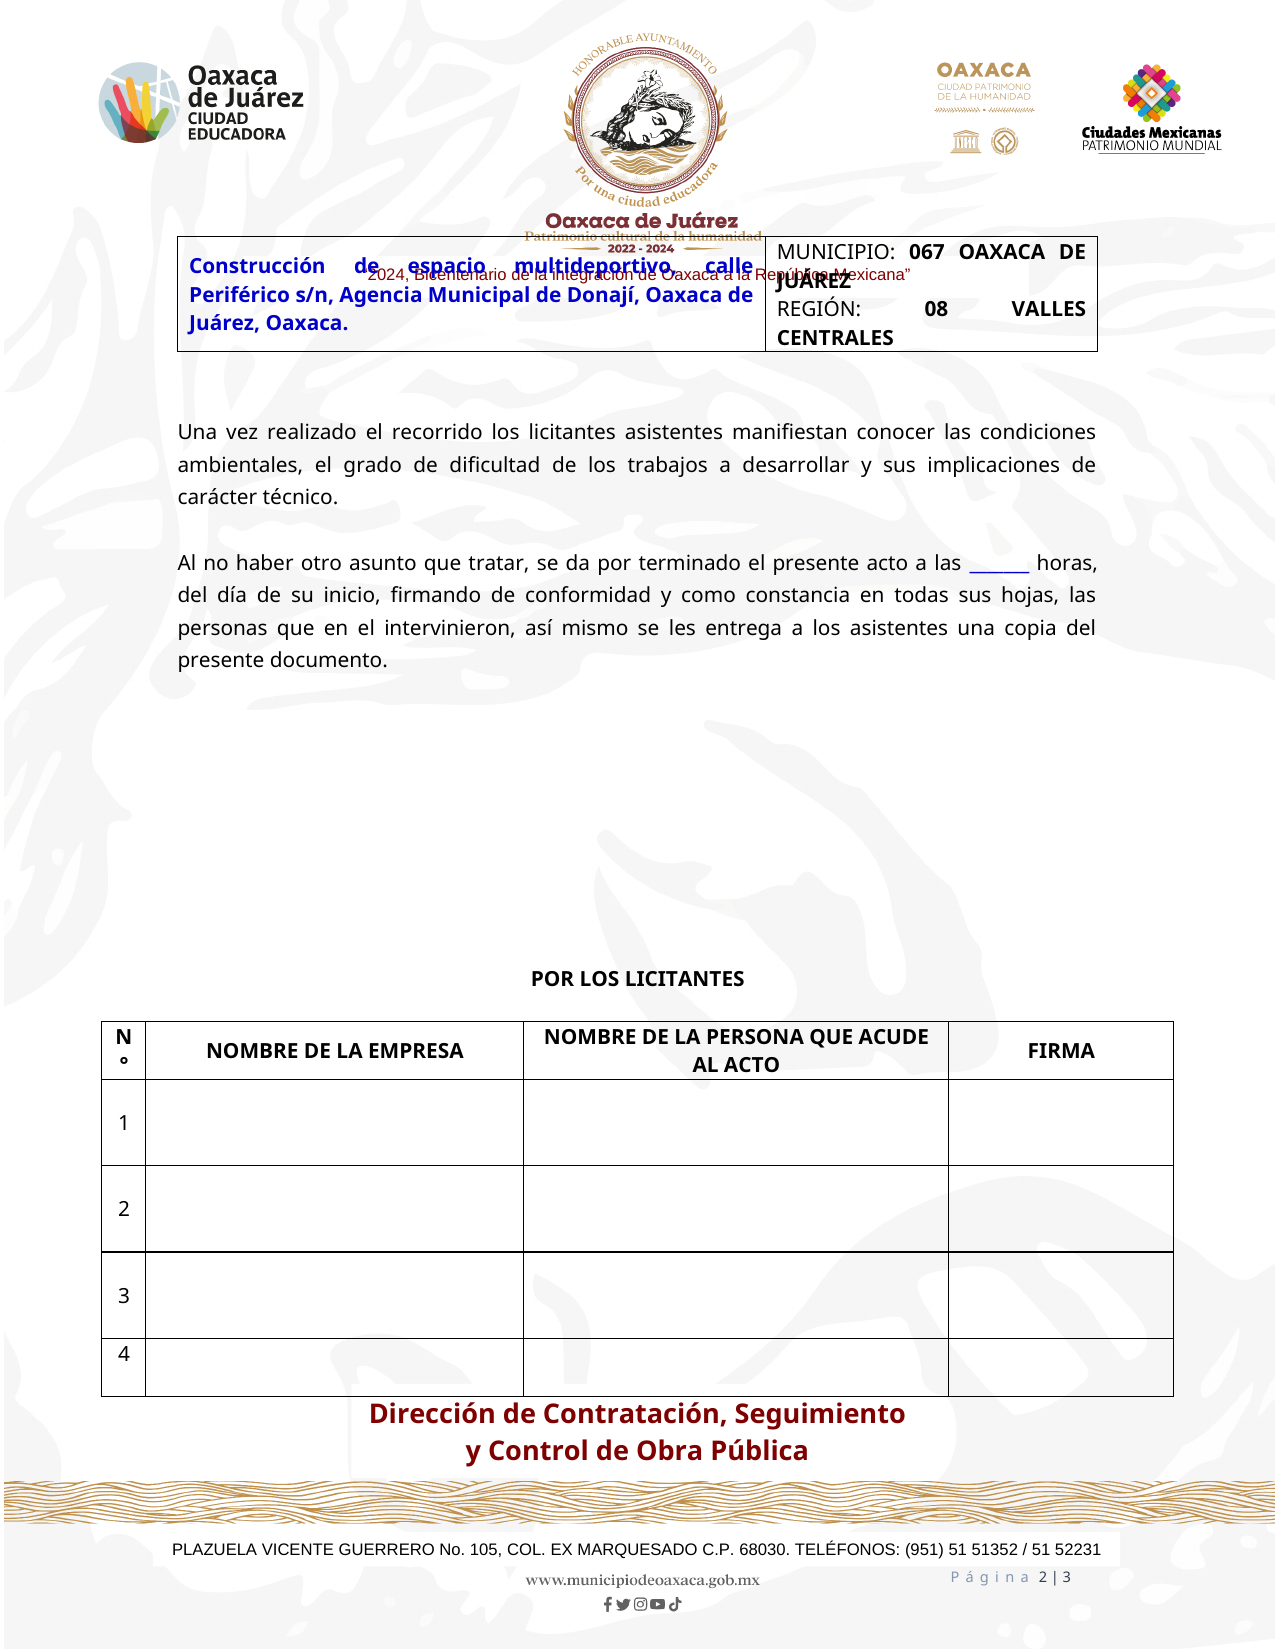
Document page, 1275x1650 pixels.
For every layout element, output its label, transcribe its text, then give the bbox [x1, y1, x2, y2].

table_cell [146, 1253, 523, 1338]
text Al no haber otro asunto que tratar, se da por terminado el presente acto a las _______ horas, del día de su inicio, firmando de conformidad y como constancia en todas sus hojas, las personas que en el intervinieron, así mismo se les entrega a los asistentes una copia del presente documento. [177, 548, 1098, 674]
table_cell 2 [102, 1166, 145, 1251]
table_cell [949, 1080, 1173, 1165]
table_cell [949, 1339, 1173, 1396]
text Una vez realizado el recorrido los licitantes asistentes manifiestan conocer las condiciones ambientales, el grado de dificultad de los trabajos a desarrollar y sus implicaciones de carácter técnico. [177, 417, 1098, 511]
table_cell 3 [102, 1253, 145, 1338]
table_cell 1 [102, 1080, 145, 1165]
table_cell Construcción de espacio multideportivo, calle Periférico s/n, Agencia Municipal de Donají, Oaxaca de Juárez, Oaxaca. [178, 237, 765, 351]
table_cell [146, 1166, 523, 1251]
table_cell 4 [102, 1339, 145, 1396]
table_cell [949, 1166, 1173, 1251]
table_header FIRMA [949, 1022, 1173, 1079]
table_cell MUNICIPIO: 067 OAXACA DE JUÁREZ REGIÓN: 08 VALLES CENTRALES [766, 237, 1097, 351]
table_cell [524, 1166, 948, 1251]
table_cell [146, 1080, 523, 1165]
picture [4, 0, 1275, 1649]
table_header N° [102, 1022, 145, 1079]
table_cell [146, 1339, 523, 1396]
table_cell [524, 1339, 948, 1396]
table_cell [524, 1080, 948, 1165]
table_header NOMBRE DE LA PERSONA QUE ACUDE AL ACTO [524, 1022, 948, 1079]
text POR LOS LICITANTES [177, 964, 1098, 992]
table_cell [524, 1253, 948, 1338]
table_header NOMBRE DE LA EMPRESA [146, 1022, 523, 1079]
table_cell [949, 1253, 1173, 1338]
